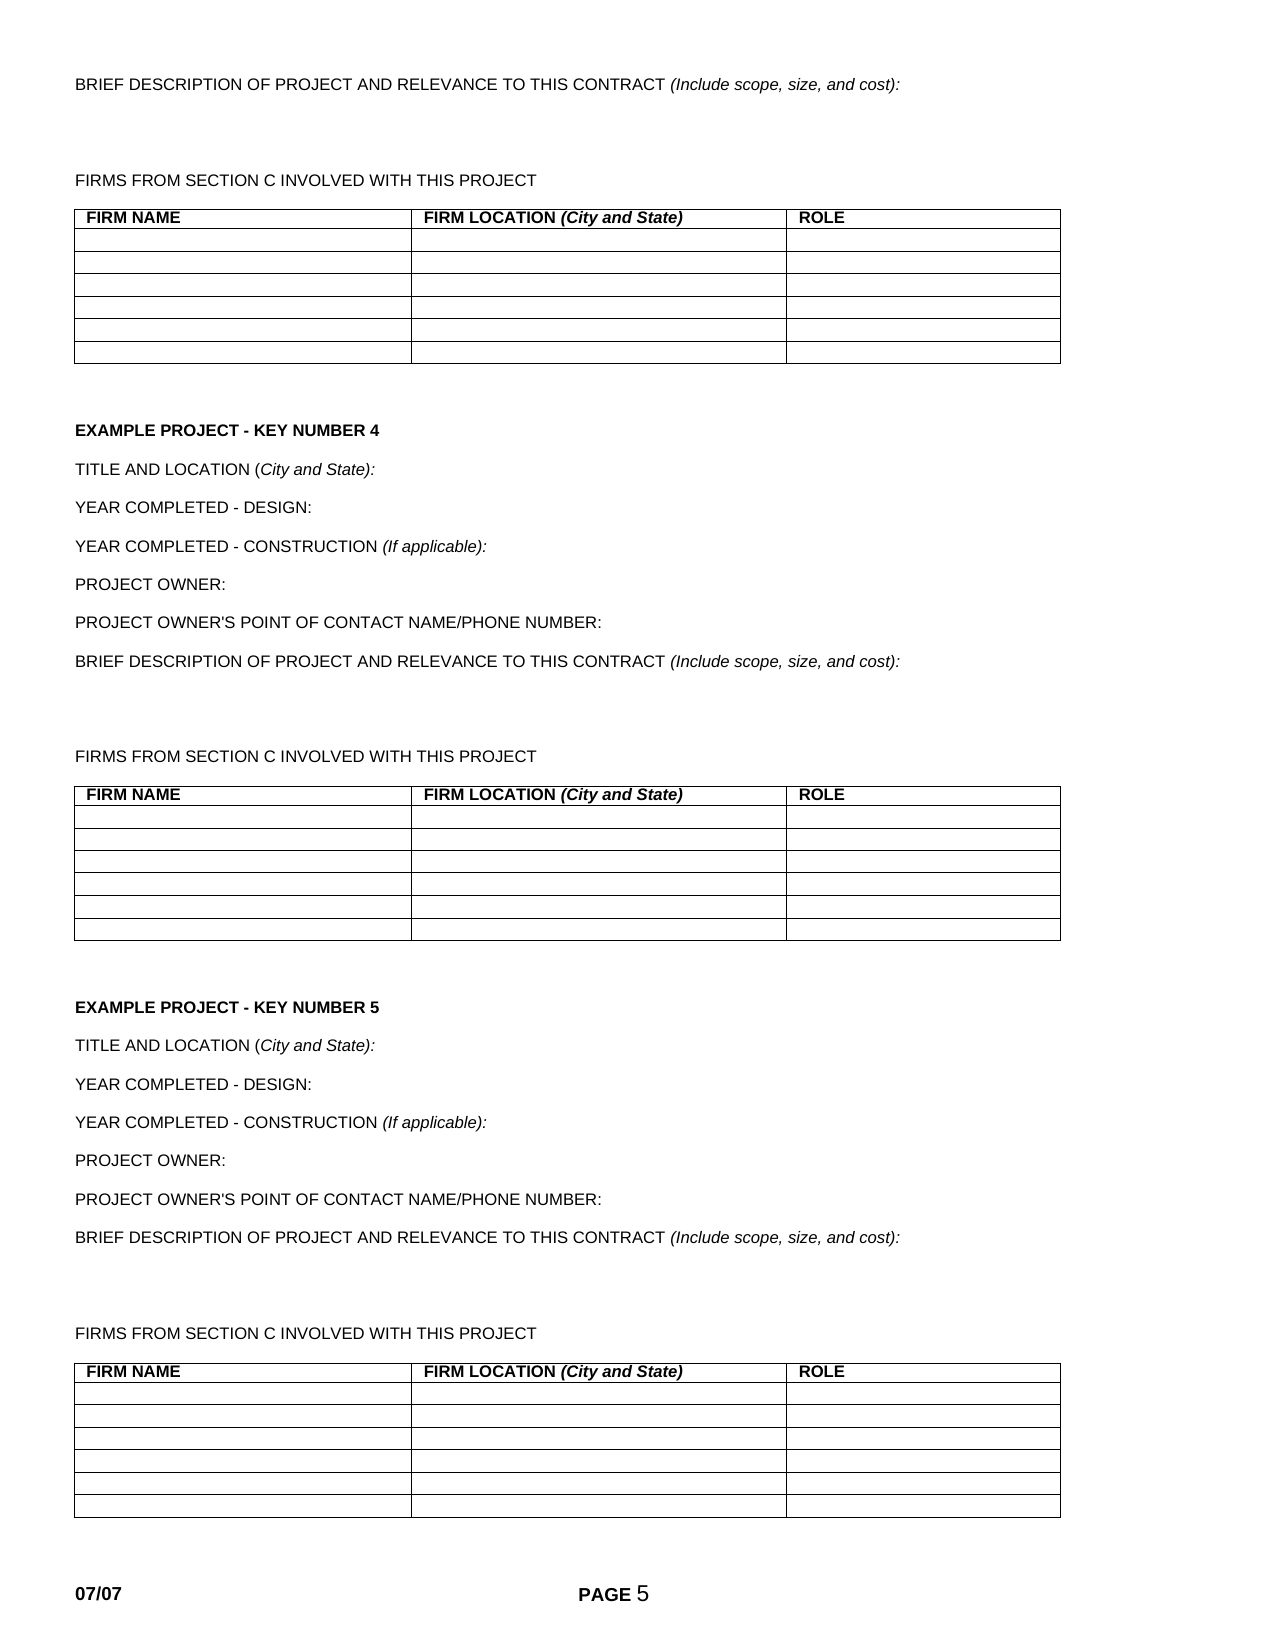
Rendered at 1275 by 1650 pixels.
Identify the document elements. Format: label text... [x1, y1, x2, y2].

table_cell [787, 896, 1060, 917]
table_cell [75, 1405, 411, 1427]
table_cell [412, 1428, 786, 1449]
table_cell [75, 252, 411, 273]
table_cell [412, 274, 786, 296]
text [75, 1228, 1233, 1247]
table_header ROLE [787, 210, 1060, 228]
table_cell [412, 851, 786, 872]
table_cell [75, 1428, 411, 1449]
text YEAR COMPLETED - CONSTRUCTION (If applicable): [75, 536, 1233, 556]
text FIRMS FROM SECTION C INVOLVED WITH THIS PROJECT [75, 747, 1233, 766]
text PROJECT OWNER: [75, 575, 1233, 594]
table_cell [75, 896, 411, 917]
table_cell [412, 1495, 786, 1517]
table_cell [412, 319, 786, 341]
text PROJECT OWNER'S POINT OF CONTACT NAME/PHONE NUMBER: [75, 1190, 1233, 1209]
table_cell [75, 829, 411, 850]
table_cell [787, 873, 1060, 895]
table_cell [75, 919, 411, 940]
table_cell [412, 297, 786, 318]
table_header ROLE [787, 787, 1060, 805]
table_cell [412, 1450, 786, 1472]
table_cell [787, 806, 1060, 827]
table_cell [412, 919, 786, 940]
text YEAR COMPLETED - DESIGN: [75, 498, 1233, 517]
table_cell [787, 274, 1060, 296]
text BRIEF DESCRIPTION OF PROJECT AND RELEVANCE TO THIS CONTRACT (Include scope, size, and cost): [75, 74, 1233, 94]
table_cell [75, 1473, 411, 1494]
table_cell [787, 252, 1060, 273]
text YEAR COMPLETED - DESIGN: [75, 1075, 1233, 1094]
table_cell [787, 1495, 1060, 1517]
text TITLE AND LOCATION (City and State): [75, 459, 1233, 479]
table_cell [75, 1495, 411, 1517]
table_cell [412, 229, 786, 251]
table_cell [787, 919, 1060, 940]
table_cell [787, 319, 1060, 341]
text FIRMS FROM SECTION C INVOLVED WITH THIS PROJECT [75, 1324, 1233, 1343]
table_header FIRM LOCATION (City and State) [412, 787, 786, 805]
table_cell [787, 297, 1060, 318]
table_cell [787, 851, 1060, 872]
table_cell [787, 829, 1060, 850]
table_header FIRM LOCATION (City and State) [412, 210, 786, 228]
text EXAMPLE PROJECT - KEY NUMBER 5 [75, 998, 1233, 1017]
table_cell [412, 829, 786, 850]
table_cell [75, 229, 411, 251]
table_cell [75, 1450, 411, 1472]
text PROJECT OWNER'S POINT OF CONTACT NAME/PHONE NUMBER: [75, 613, 1233, 632]
text EXAMPLE PROJECT - KEY NUMBER 4 [75, 421, 1233, 440]
table_cell [75, 274, 411, 296]
table_cell [412, 806, 786, 827]
table_cell [412, 896, 786, 917]
table_header FIRM LOCATION (City and State) [412, 1364, 786, 1382]
table_cell [412, 252, 786, 273]
table_cell [75, 342, 411, 363]
table_cell [787, 342, 1060, 363]
table_cell [412, 1473, 786, 1494]
text FIRMS FROM SECTION C INVOLVED WITH THIS PROJECT [75, 170, 1233, 189]
table_cell [412, 1405, 786, 1427]
table_cell [787, 1383, 1060, 1404]
table_cell [412, 342, 786, 363]
table_cell [787, 229, 1060, 251]
table_header ROLE [787, 1364, 1060, 1382]
table_cell [787, 1473, 1060, 1494]
table_header FIRM NAME [75, 210, 411, 228]
table_cell [75, 806, 411, 827]
table_cell [412, 873, 786, 895]
table_cell [787, 1450, 1060, 1472]
table_header FIRM NAME [75, 1364, 411, 1382]
table_cell [412, 1383, 786, 1404]
table_cell [75, 851, 411, 872]
table_cell [787, 1405, 1060, 1427]
text BRIEF DESCRIPTION OF PROJECT AND RELEVANCE TO THIS CONTRACT (Include scope, size, and cost): [75, 652, 1233, 671]
table_cell [787, 1428, 1060, 1449]
text TITLE AND LOCATION (City and State): [75, 1036, 1233, 1055]
table_cell [75, 1383, 411, 1404]
table_header FIRM NAME [75, 787, 411, 805]
table_cell [75, 873, 411, 895]
text PROJECT OWNER: [75, 1151, 1233, 1170]
text YEAR COMPLETED - CONSTRUCTION (If applicable): [75, 1113, 1233, 1132]
table_cell [75, 319, 411, 341]
table_cell [75, 297, 411, 318]
